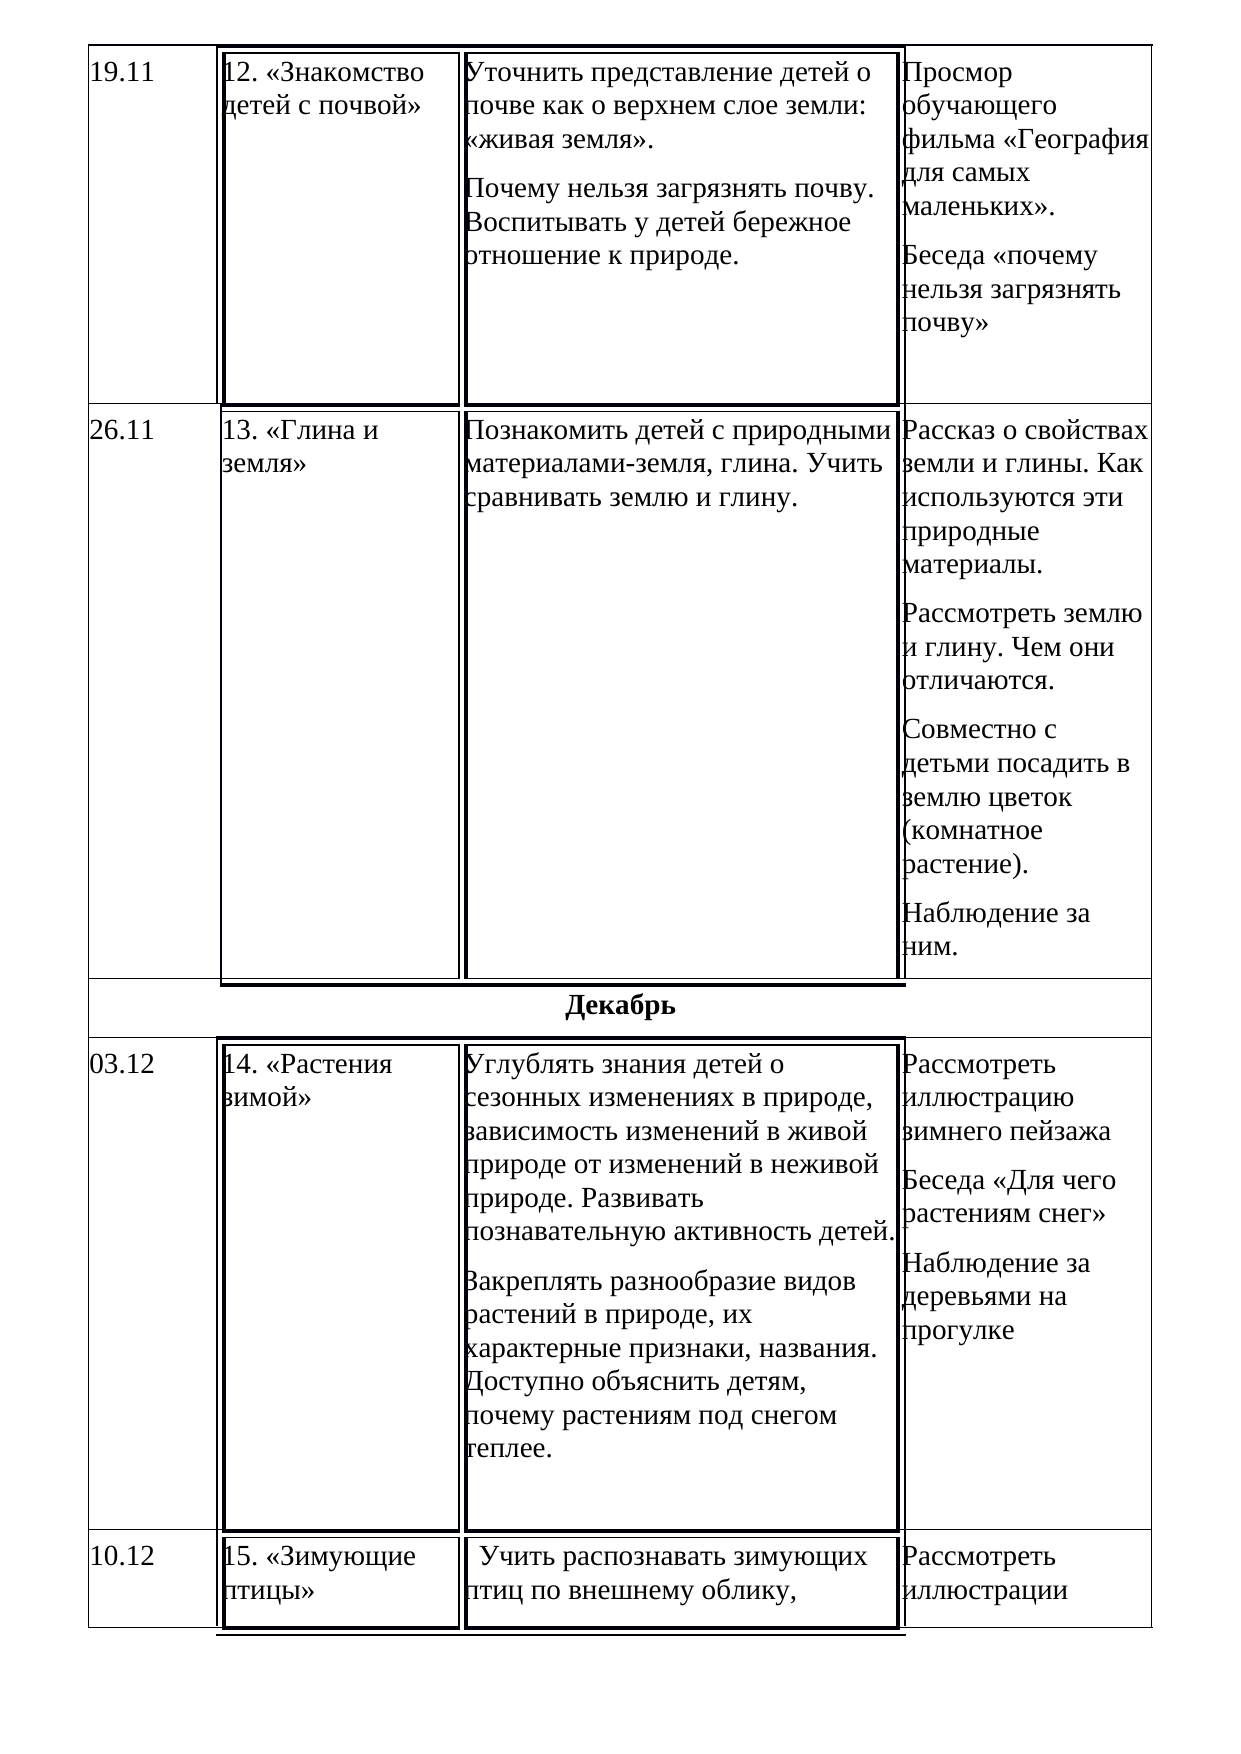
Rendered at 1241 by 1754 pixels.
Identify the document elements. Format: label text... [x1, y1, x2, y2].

table_cell Рассказ о свойствах земли и глины. Как используются эти природные материалы. Рассмотреть землю и глину. Чем они отличаются. Совместно с детьми посадить в землю цветок (комнатное растение). Наблюдение за ним. [906, 404, 1151, 978]
table_cell 26.11 [89, 404, 220, 978]
table_cell Познакомить детей с природными материалами-земля, глина. Учить сравнивать землю и глину. [463, 404, 901, 978]
table_cell Уточнить представление детей о почве как о верхнем слое земли: «живая земля». Почему нельзя загрязнять почву. Воспитывать у детей бережное отношение к природе. [463, 48, 901, 403]
table_cell 13. «Глина и земля» [222, 403, 463, 978]
table_cell 10.12 [89, 1530, 216, 1626]
table_cell Декабрь [89, 978, 1151, 1036]
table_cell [221, 1529, 463, 1626]
table_cell 19.11 [89, 46, 216, 403]
table_cell 12. «Знакомство детей с почвой» [221, 48, 463, 403]
table_cell 03.12 [89, 1038, 216, 1529]
table_cell Рассмотреть иллюстрацию зимнего пейзажа Беседа «Для чего растениям снег» Наблюдение за деревьями на прогулке [906, 1038, 1151, 1529]
table_cell Углублять знания детей о сезонных изменениях в природе, зависимость изменений в живой природе от изменений в неживой природе. Развивать познавательную активность детей. Закреплять разнообразие видов растений в природе, их характерные признаки, названия. Доступно объяснить детям, почему растениям под снегом теплее. [463, 1040, 901, 1529]
table_cell Просмор обучающего фильма «География для самых маленьких». Беседа «почему нельзя загрязнять почву» [906, 46, 1151, 403]
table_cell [463, 1530, 901, 1626]
table_cell 14. «Растения зимой» [221, 1040, 463, 1529]
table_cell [906, 1530, 1151, 1626]
